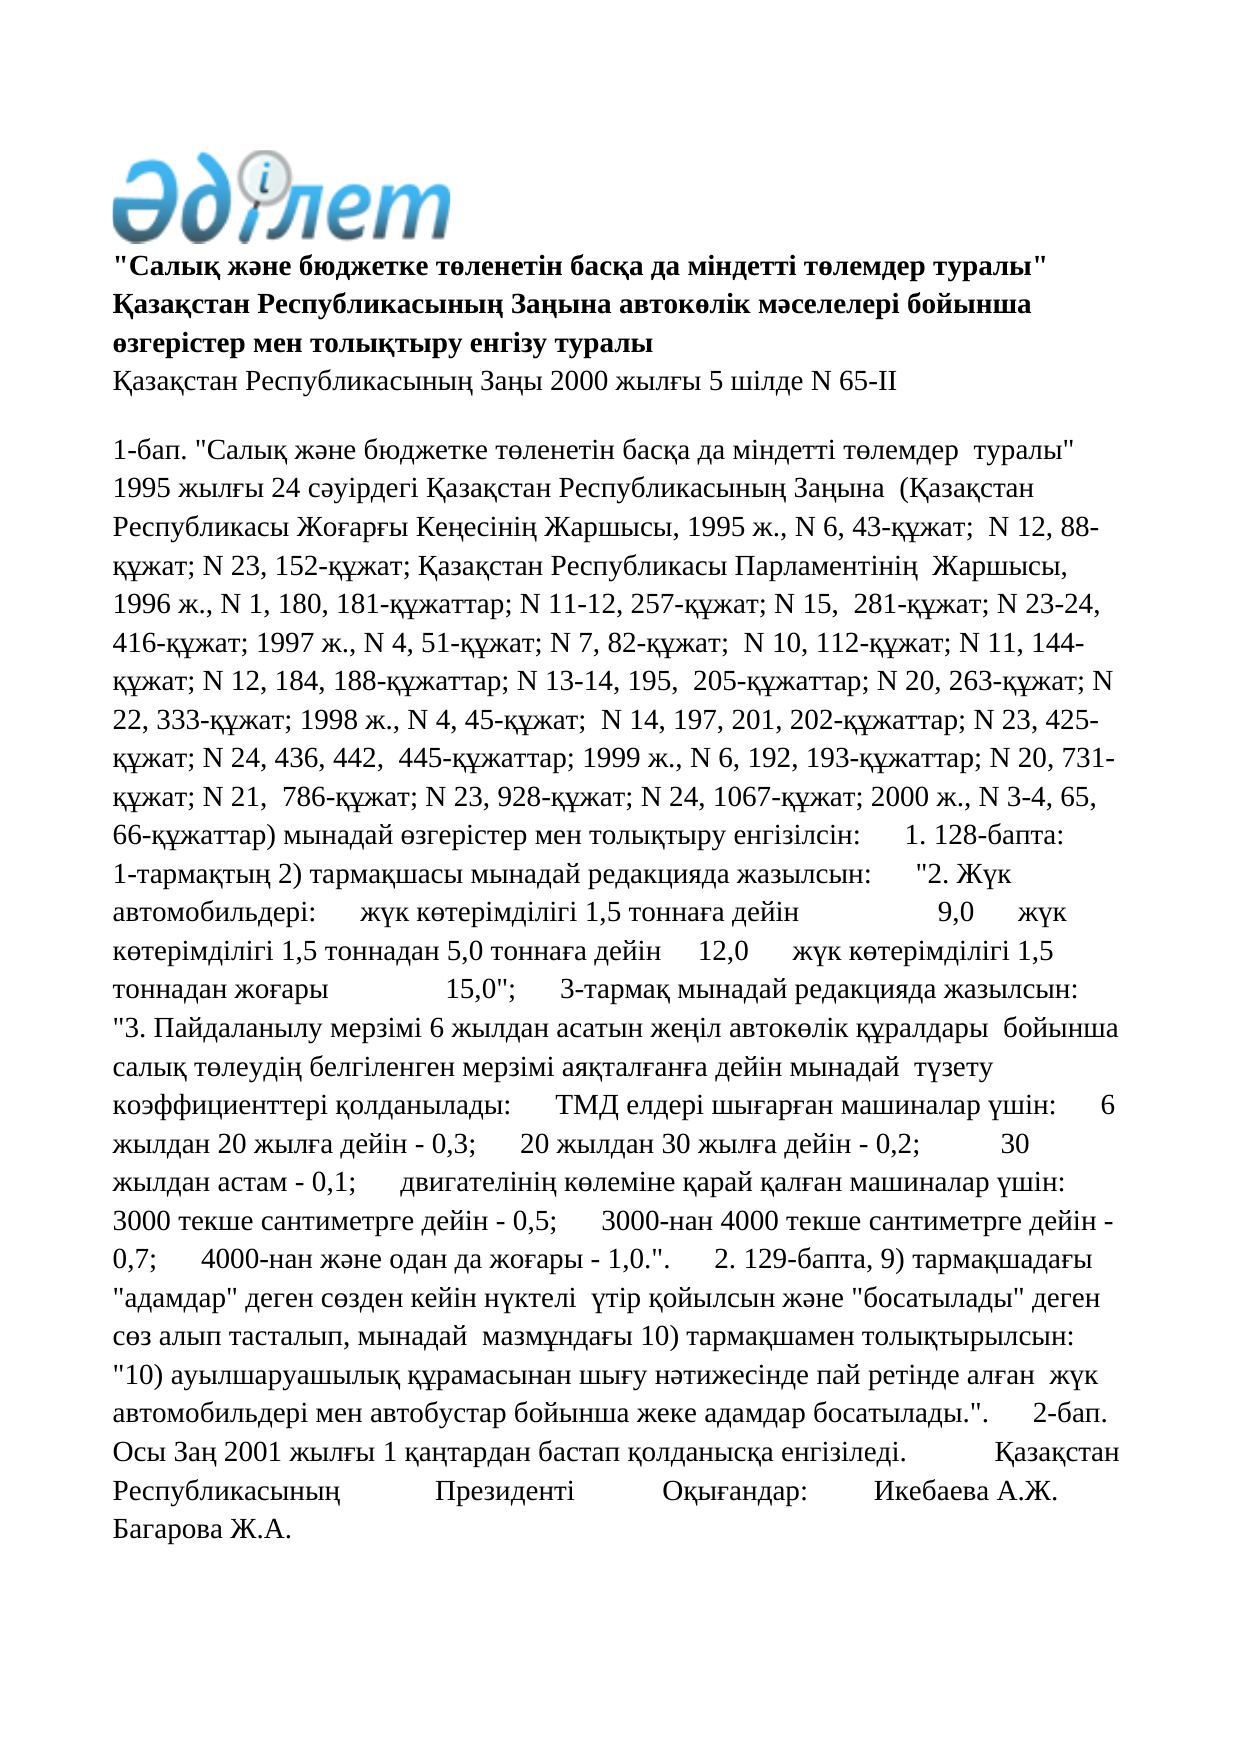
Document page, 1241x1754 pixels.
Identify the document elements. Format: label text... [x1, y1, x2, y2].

picture [112, 150, 451, 244]
text Қазақстан Республикасының Заңы 2000 жылғы 5 шілде N 65-ІІ [112, 363, 1128, 397]
text 1-бап. "Салық және бюджетке төленетін басқа да міндетті төлемдер туралы" 1995 жылғы 24 сәуірдегі Қазақстан Республикасының Заңына (Қазақстан Республикасы Жоғарғы Кеңесінің Жаршысы, 1995 ж., N 6, 43-құжат; N 12, 88-құжат; N 23, 152-құжат; Қазақстан Республикасы Парламентінің Жаршысы, 1996 ж., N 1, 180, 181-құжаттар; N 11-12, 257-құжат; N 15, 281-құжат; N 23-24, 416-құжат; 1997 ж., N 4, 51-құжат; N 7, 82-құжат; N 10, 112-құжат; N 11, 144-құжат; N 12, 184, 188-құжаттар; N 13-14, 195, 205-құжаттар; N 20, 263-құжат; N 22, 333-құжат; 1998 ж., N 4, 45-құжат; N 14, 197, 201, 202-құжаттар; N 23, 425-құжат; N 24, 436, 442, 445-құжаттар; 1999 ж., N 6, 192, 193-құжаттар; N 20, 731-құжат; N 21, 786-құжат; N 23, 928-құжат; N 24, 1067-құжат; 2000 ж., N 3-4, 65, 66-құжаттар) мынадай өзгерістер мен толықтыру енгізілсін: 1. 128-бапта: 1-тармақтың 2) тармақшасы мынадай редакцияда жазылсын: "2. Жүк автомобильдері: жүк көтерімділігі 1,5 тоннаға дейін 9,0 жүк көтерімділігі 1,5 тоннадан 5,0 тоннаға дейін 12,0 жүк көтерімділігі 1,5 тоннадан жоғары 15,0"; 3-тармақ мынадай редакцияда жазылсын: "3. Пайдаланылу мерзімі 6 жылдан асатын жеңіл автокөлік құралдары бойынша салық төлеудің белгіленген мерзімі аяқталғанға дейін мынадай түзету коэффициенттері қолданылады: ТМД елдері шығарған машиналар үшін: 6 жылдан 20 жылға дейін - 0,3; 20 жылдан 30 жылға дейін - 0,2; 30 жылдан астам - 0,1; двигателінің көлеміне қарай қалған машиналар үшін: 3000 текше сантиметрге дейін - 0,5; 3000-нан 4000 текше сантиметрге дейін - 0,7; 4000-нан және одан да жоғары - 1,0.". 2. 129-бапта, 9) тармақшадағы "адамдар" деген сөзден кейін нүктелі үтір қойылсын және "босатылады" деген сөз алып тасталып, мынадай мазмұндағы 10) тармақшамен толықтырылсын: "10) ауылшаруашылық құрамасынан шығу нәтижесінде пай ретінде алған жүк автомобильдері мен автобустар бойынша жеке адамдар босатылады.". 2-бап. Осы Заң 2001 жылғы 1 қаңтардан бастап қолданысқа енгізіледі. Қазақстан Республикасының Президенті Оқығандар: Икебаева А.Ж. Багарова Ж.А. [112, 432, 1128, 1545]
text "Салық және бюджетке төленетін басқа да міндетті төлемдер туралы" Қазақстан Республикасының Заңына автокөлік мәселелері бойынша өзгерістер мен толықтыру енгізу туралы [112, 248, 1128, 358]
